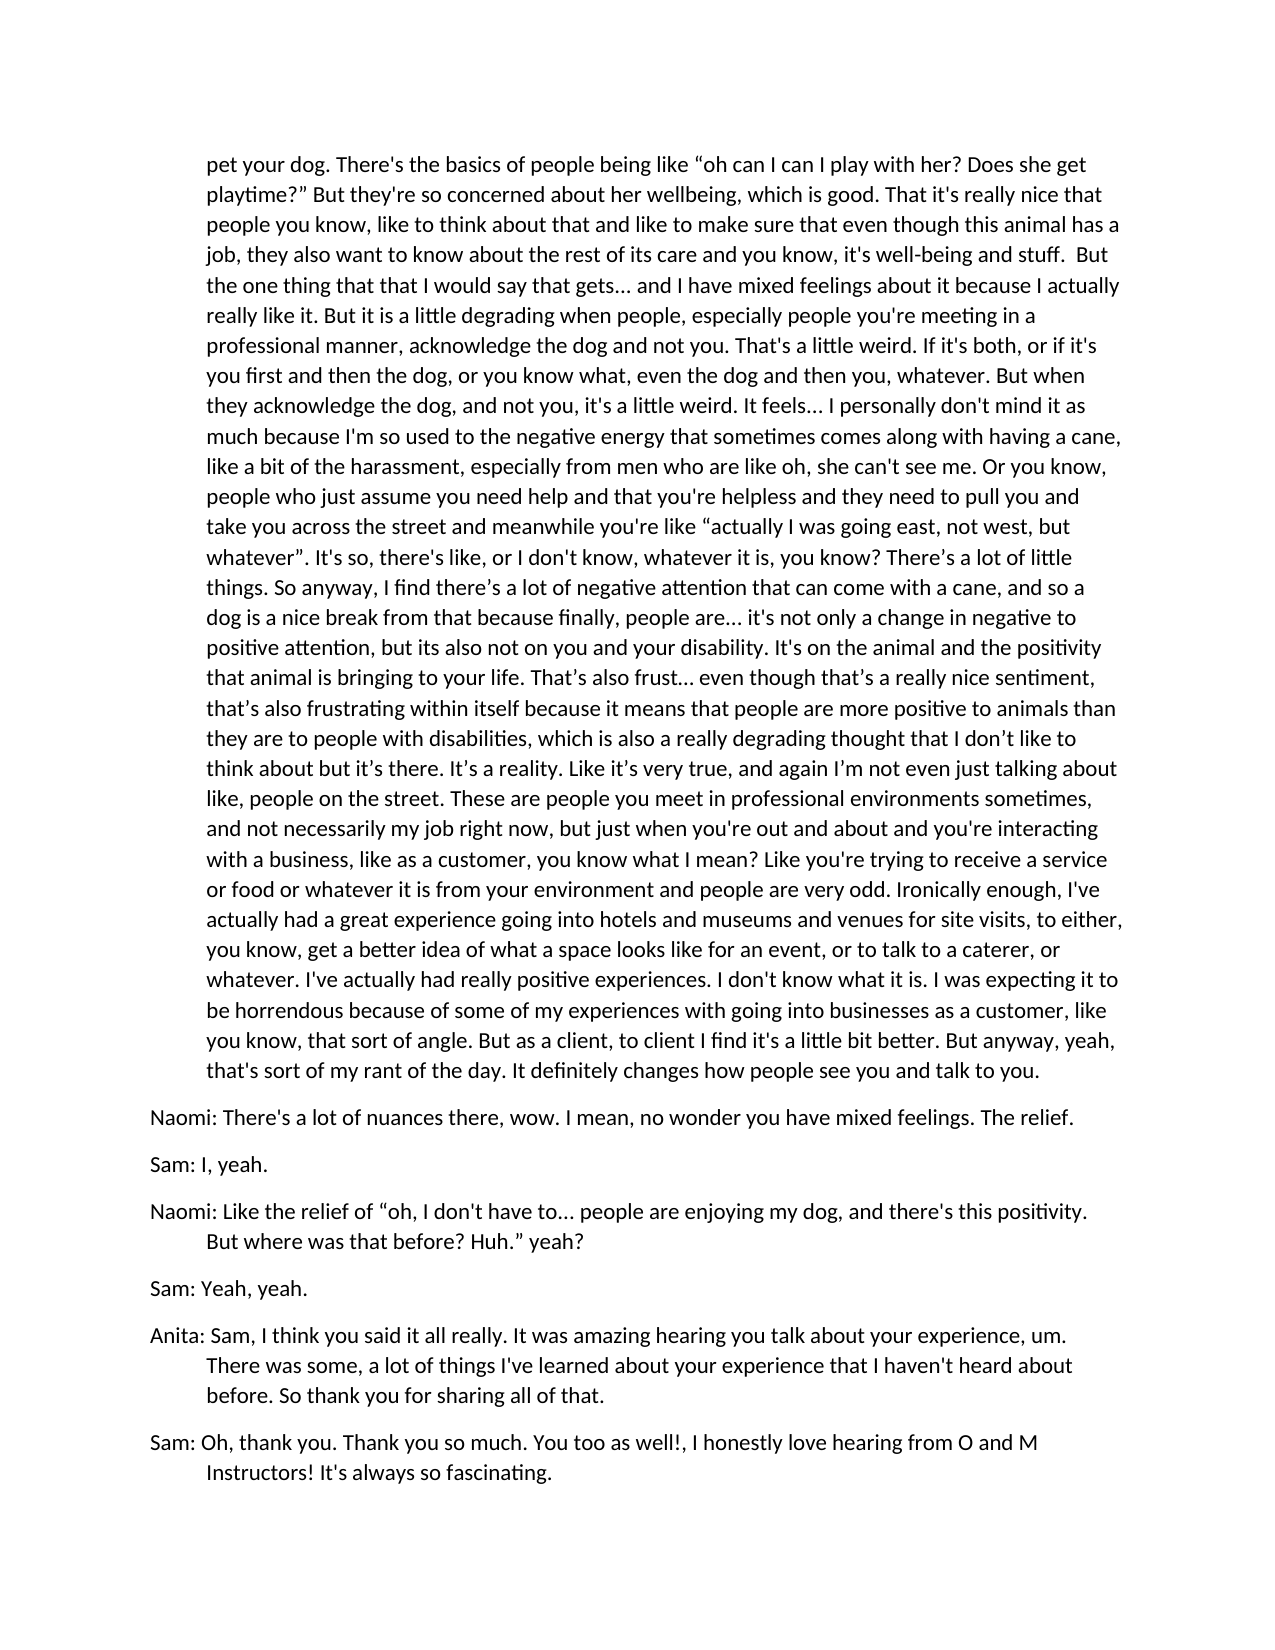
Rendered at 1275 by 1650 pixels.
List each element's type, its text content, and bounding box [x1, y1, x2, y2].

text Naomi: There's a lot of nuances there, wow. I mean, no wonder you have mixed feelings. The relief. [150, 1103, 1125, 1131]
text Sam: Yeah, yeah. [150, 1274, 1125, 1302]
text Anita: Sam, I think you said it all really. It was amazing hearing you talk about your experience, um. There was some, a lot of things I've learned about your experience that I haven't heard about before. So thank you for sharing all of that. [150, 1321, 1125, 1409]
text Naomi: Like the relief of “oh, I don't have to... people are enjoying my dog, and there's this positivity. But where was that before? Huh.” yeah? [150, 1197, 1125, 1255]
text Sam: Oh, thank you. Thank you so much. You too as well!, I honestly love hearing from O and M Instructors! It's always so fascinating. [150, 1428, 1125, 1486]
text Sam: I, yeah. [150, 1150, 1125, 1178]
